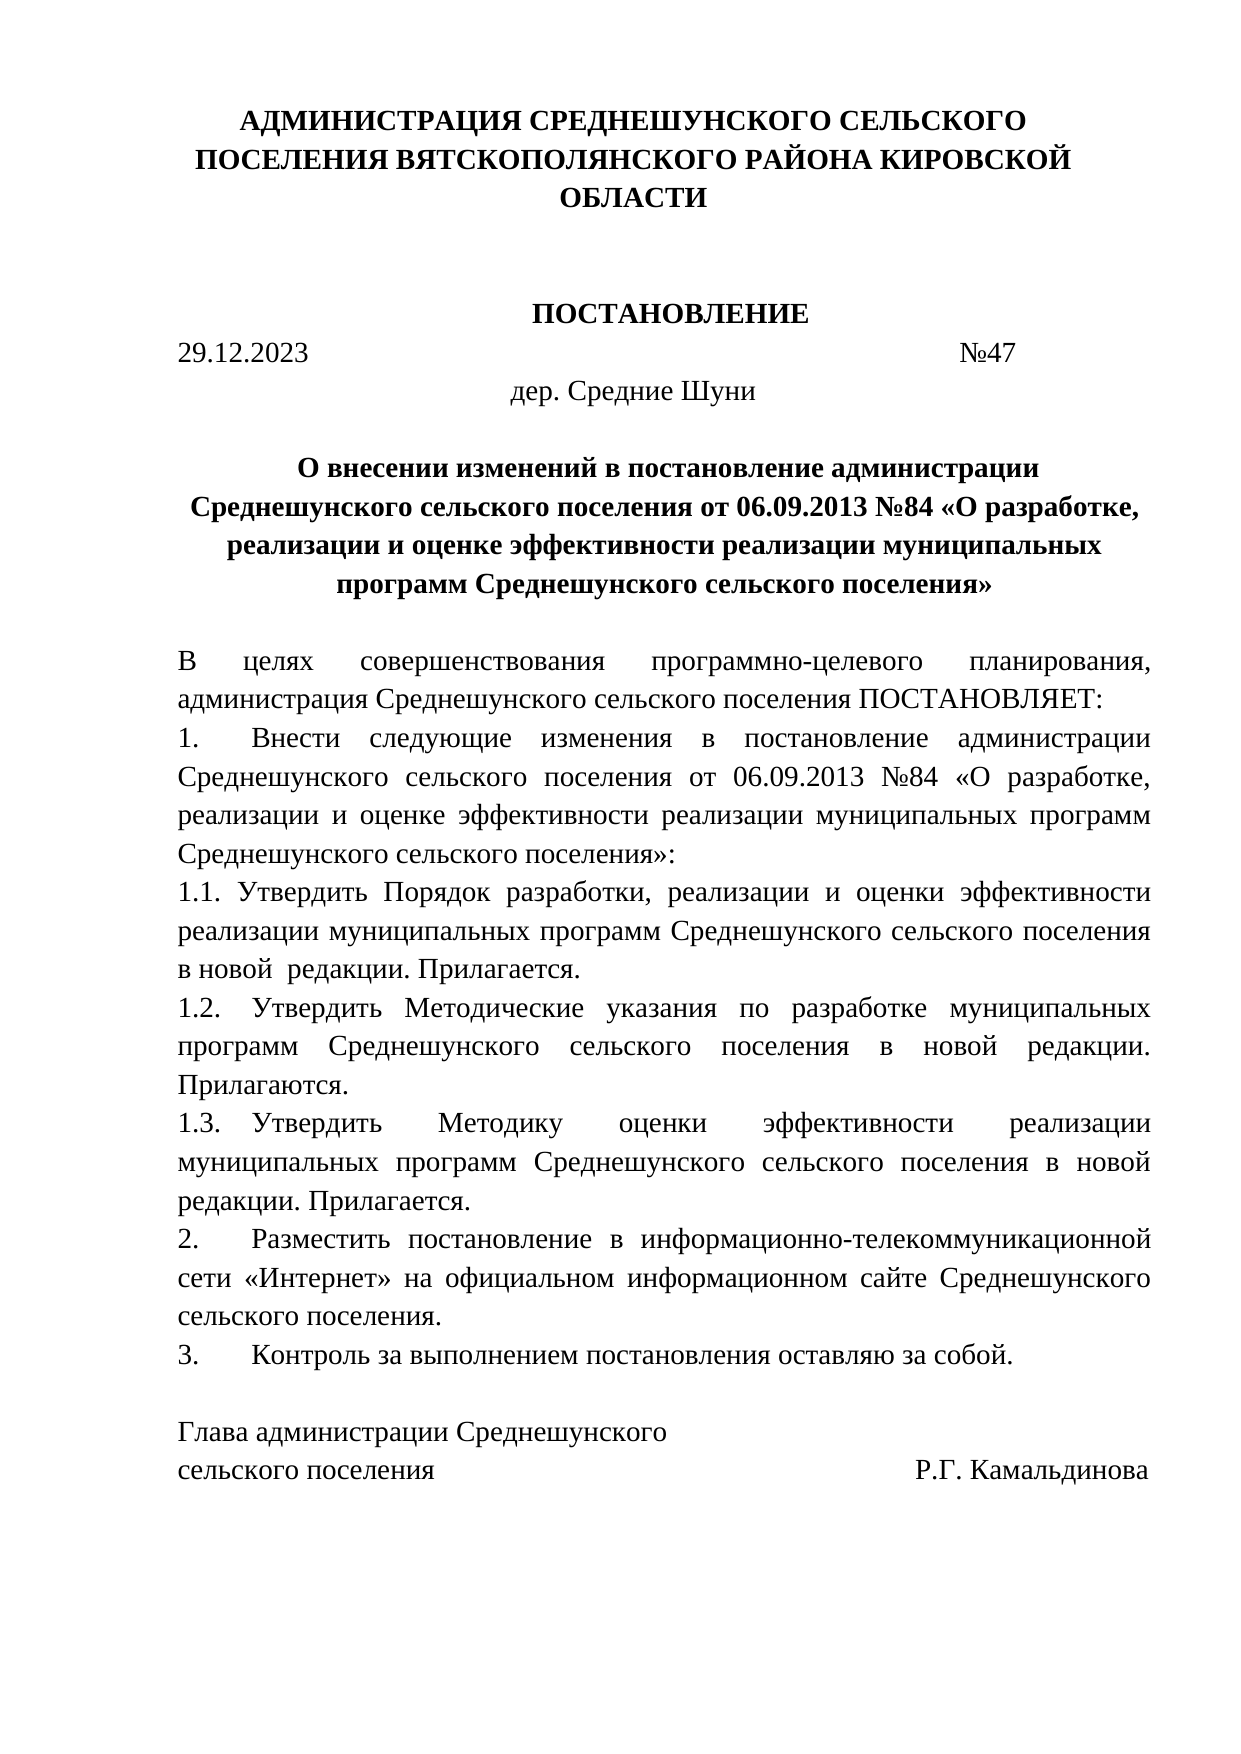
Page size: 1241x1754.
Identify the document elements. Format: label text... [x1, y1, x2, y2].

text АДМИНИСТРАЦИЯ СРЕДНЕШУНСКОГО СЕЛЬСКОГО ПОСЕЛЕНИЯ ВЯТСКОПОЛЯНСКОГО РАЙОНА КИРОВСКОЙ ОБЛАСТИ [177, 103, 1089, 214]
text 29.12.2023 №47 [177, 335, 1089, 368]
text сельского поселения Р.Г. Камальдинова [177, 1452, 1152, 1486]
text 1.2. Утвердить Методические указания по разработке муниципальных программ Среднешунского сельского поселения в новой редакции. Прилагаются. [177, 990, 1152, 1101]
text Глава администрации Среднешунского [177, 1414, 1152, 1447]
text О внесении изменений в постановление администрации Среднешунского сельского поселения от 06.09.2013 №84 «О разработке, реализации и оценке эффективности реализации муниципальных программ Среднешунского сельского поселения» [177, 450, 1152, 599]
text 1.1. Утвердить Порядок разработки, реализации и оценки эффективности реализации муниципальных программ Среднешунского сельского поселения в новой редакции. Прилагается. [177, 874, 1152, 985]
text В целях совершенствования программно-целевого планирования, администрация Среднешунского сельского поселения ПОСТАНОВЛЯЕТ: [177, 643, 1152, 715]
text 2. Разместить постановление в информационно-телекоммуникационной сети «Интернет» на официальном информационном сайте Среднешунского сельского поселения. [177, 1221, 1152, 1332]
text ПОСТАНОВЛЕНИЕ [252, 296, 1089, 330]
text 1.3. Утвердить Методику оценки эффективности реализации муниципальных программ Среднешунского сельского поселения в новой редакции. Прилагается. [177, 1106, 1152, 1216]
text дер. Средние Шуни [177, 373, 1089, 407]
text 3. Контроль за выполнением постановления оставляю за собой. [177, 1337, 1152, 1370]
text 1. Внести следующие изменения в постановление администрации Среднешунского сельского поселения от 06.09.2013 №84 «О разработке, реализации и оценке эффективности реализации муниципальных программ Среднешунского сельского поселения»: [177, 720, 1152, 869]
